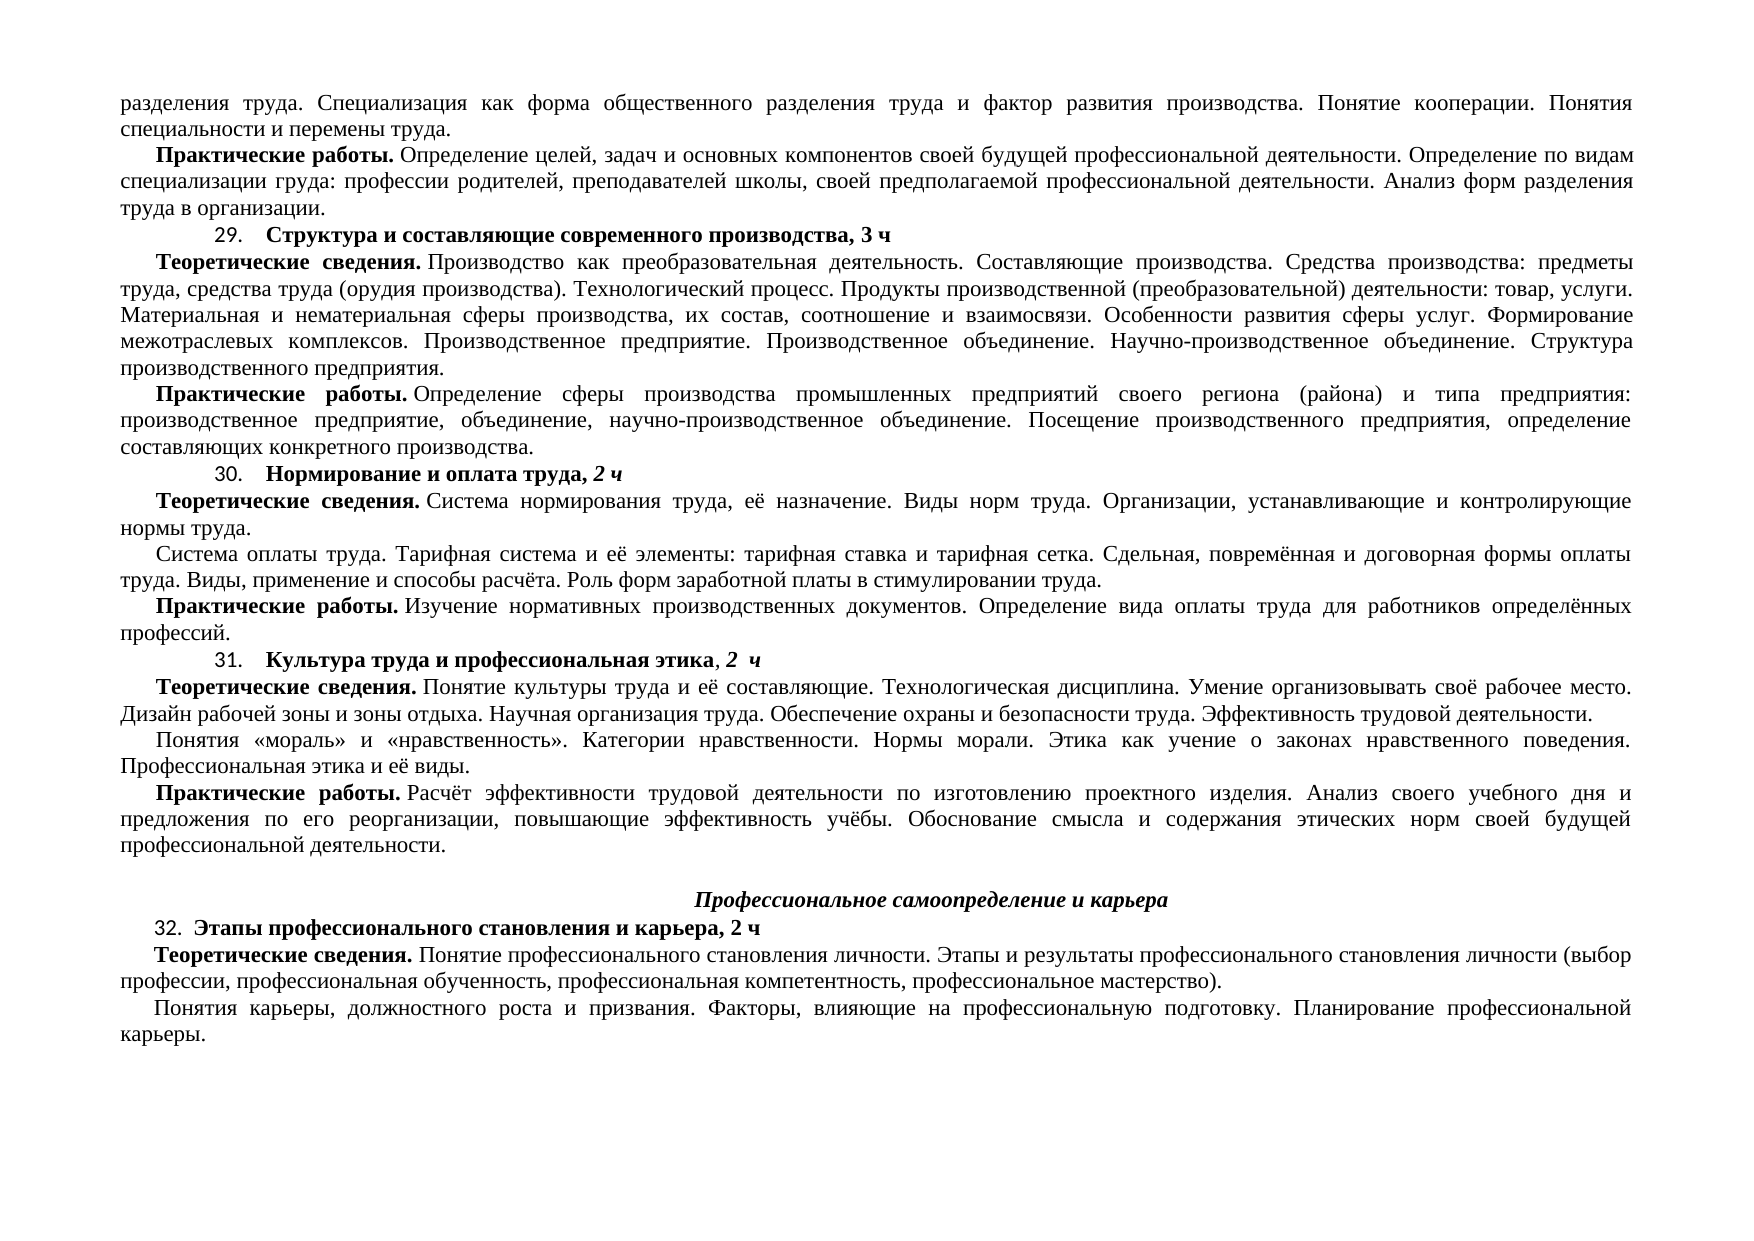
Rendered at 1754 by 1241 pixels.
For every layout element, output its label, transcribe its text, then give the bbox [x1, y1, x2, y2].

text Практические работы. Определение сферы производства промышленных предприятий своего региона (района) и типа предприятия: производственное предприятие, объединение, научно-производственное объединение. Посещение производственного предприятия, определение составляющих конкретного производства. [120, 380, 1634, 459]
text Теоретические сведения. Понятие профессионального становления личности. Этапы и результаты профессионального становления личности (выбор профессии, профессиональная обученность, профессиональная компетентность, профессиональное мастерство). [120, 941, 1634, 994]
text Практические работы. Расчёт эффективности трудовой деятельности по изготовлению проектного изделия. Анализ своего учебного дня и предложения по его реорганизации, повышающие эффективность учёбы. Обоснование смысла и содержания этических норм своей будущей профессиональной деятельности. [120, 779, 1634, 858]
text Теоретические сведения. Производство как преобразовательная деятельность. Составляющие производства. Средства производства: предметы труда, средства труда (орудия производства). Технологический процесс. Продукты производственной (преобразовательной) деятельности: товар, услуги. Материальная и нематериальная сферы производства, их состав, соотношение и взаимосвязи. Особенности развития сферы услуг. Формирование межотраслевых комплексов. Производственное предприятие. Производственное объединение. Научно-производственное объединение. Структура производственного предприятия. [120, 248, 1636, 380]
text Практические работы. Изучение нормативных производственных документов. Определение вида оплаты труда для работников определённых профессий. [120, 593, 1634, 645]
text Практические работы. Определение целей, задач и основных компонентов своей будущей профессиональной деятельности. Определение по видам специализации груда: профессии родителей, преподавателей школы, своей предполагаемой профессиональной деятельности. Анализ форм разделения труда в организации. [120, 141, 1636, 220]
text Теоретические сведения. Понятие культуры труда и её составляющие. Технологическая дисциплина. Умение организовывать своё рабочее место. Дизайн рабочей зоны и зоны отдыха. Научная организация труда. Обеспечение охраны и безопасности труда. Эффективность трудовой деятельности. [120, 673, 1634, 726]
list Культура труда и профессиональная этика, 2 ч [120, 645, 1636, 673]
text Теоретические сведения. Система нормирования труда, её назначение. Виды норм труда. Организации, устанавливающие и контролирующие нормы труда. [120, 487, 1634, 540]
list Этапы профессионального становления и карьера, 2 ч [120, 913, 1636, 941]
text Понятия карьеры, должностного роста и призвания. Факторы, влияющие на профессиональную подготовку. Планирование профессиональной карьеры. [120, 994, 1634, 1046]
list Нормирование и оплата труда, 2 ч [120, 459, 1636, 487]
text Понятия «мораль» и «нравственность». Категории нравственности. Нормы морали. Этика как учение о законах нравственного поведения. Профессиональная этика и её виды. [120, 726, 1634, 779]
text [120, 88, 1636, 141]
list Структура и составляющие современного производства, 3 ч [120, 220, 1636, 248]
text Система оплаты труда. Тарифная система и её элементы: тарифная ставка и тарифная сетка. Сдельная, повремённая и договорная формы оплаты труда. Виды, применение и способы расчёта. Роль форм заработной платы в стимулировании труда. [120, 540, 1634, 593]
text Профессиональное самоопределение и карьера [239, 858, 1536, 913]
